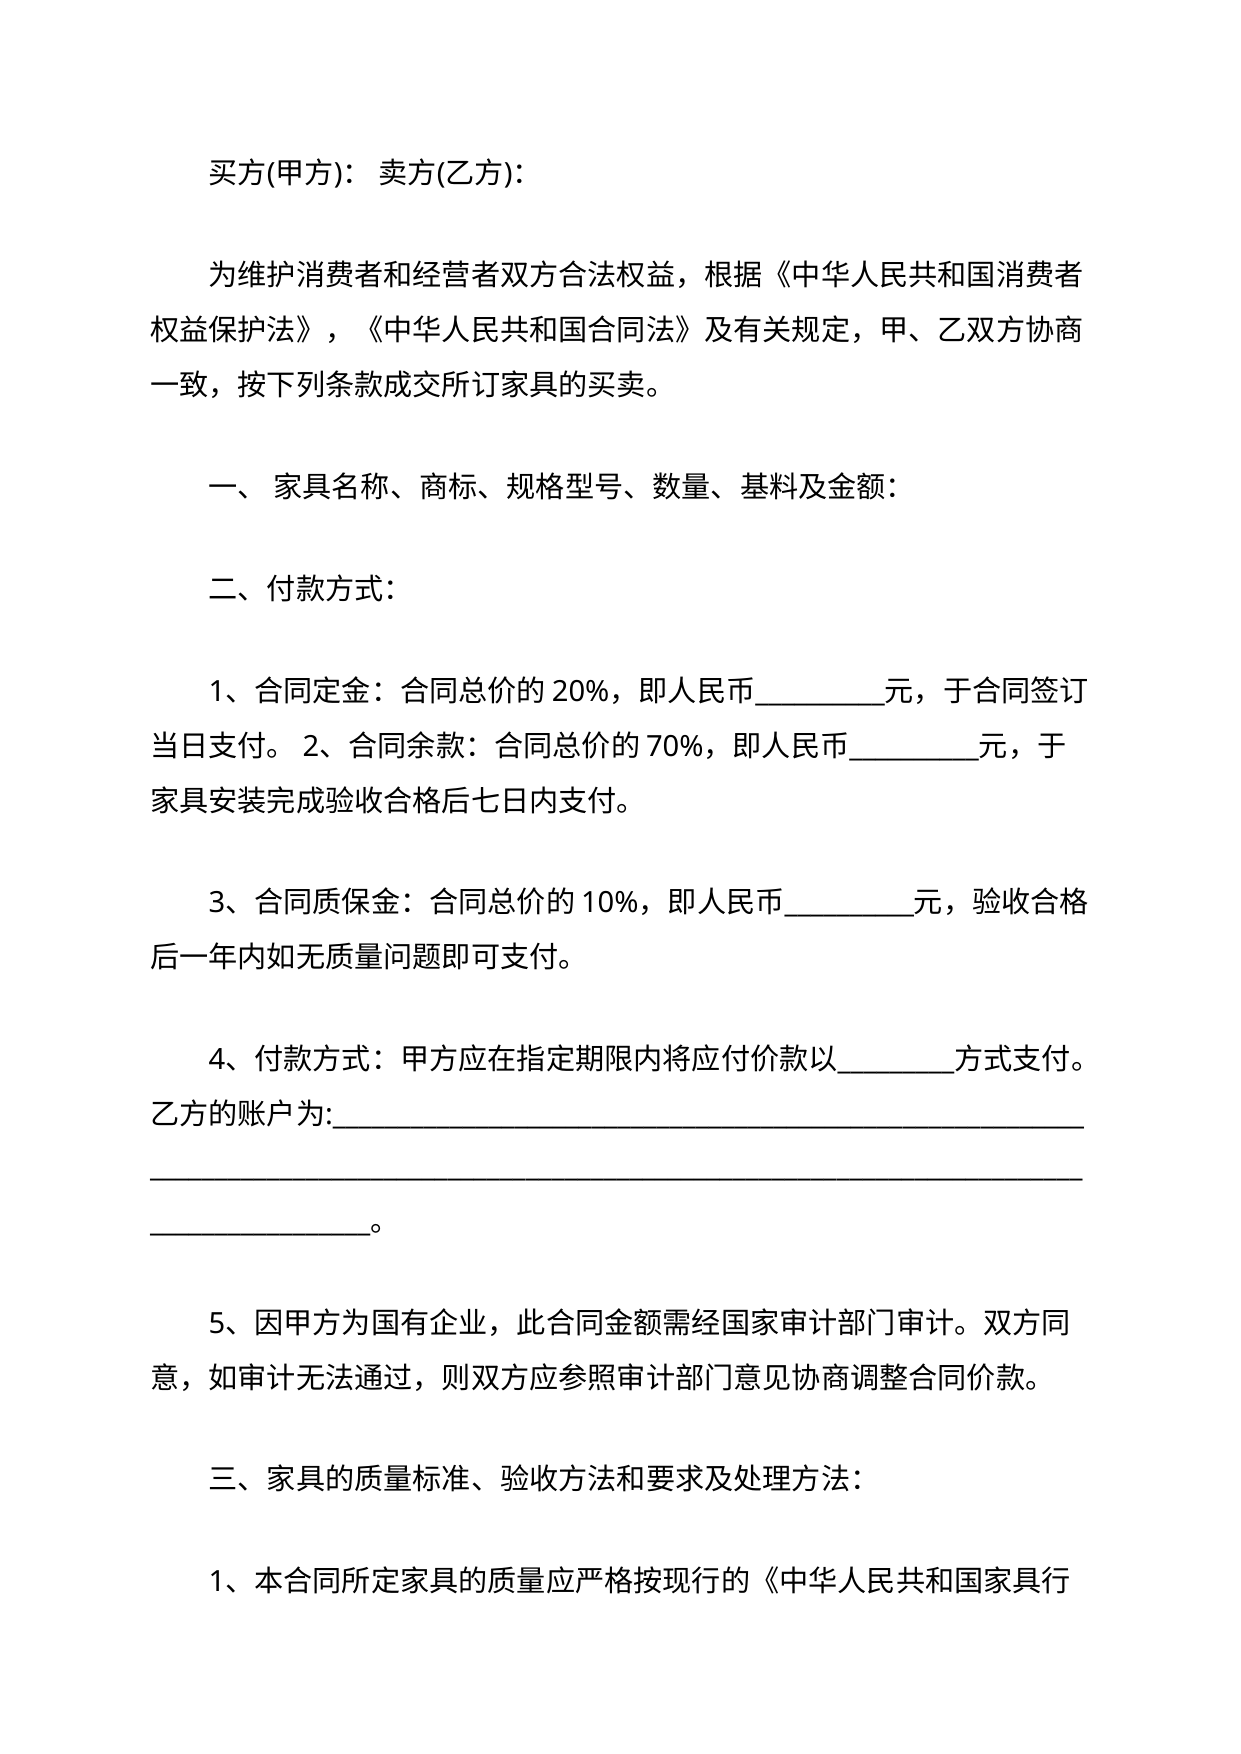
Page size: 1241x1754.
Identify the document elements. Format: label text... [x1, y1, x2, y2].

text 1、合同定金：合同总价的20%，即人民币__________元，于合同签订当日支付。 2、合同余款：合同总价的70%，即人民币__________元，于家具安装完成验收合格后七日内支付。 [150, 667, 1090, 819]
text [150, 1558, 1090, 1600]
text 一、 家具名称、商标、规格型号、数量、基料及金额： [150, 463, 1090, 506]
text 三、家具的质量标准、验收方法和要求及处理方法： [150, 1456, 1090, 1498]
text 为维护消费者和经营者双方合法权益，根据《中华人民共和国消费者权益保护法》，《中华人民共和国合同法》及有关规定，甲、乙双方协商一致，按下列条款成交所订家具的买卖。 [150, 252, 1090, 404]
text 买方(甲方)： 卖方(乙方)： [150, 150, 1090, 192]
text 二、付款方式： [150, 565, 1090, 608]
text 4、付款方式：甲方应在指定期限内将应付价款以_________方式支付。乙方的账户为:___________________________________________________________________________________________________________________________________________________。 [150, 1036, 1090, 1239]
text 3、合同质保金：合同总价的10%，即人民币__________元，验收合格后一年内如无质量问题即可支付。 [150, 879, 1090, 976]
text 5、因甲方为国有企业，此合同金额需经国家审计部门审计。双方同意，如审计无法通过，则双方应参照审计部门意见协商调整合同价款。 [150, 1299, 1090, 1396]
